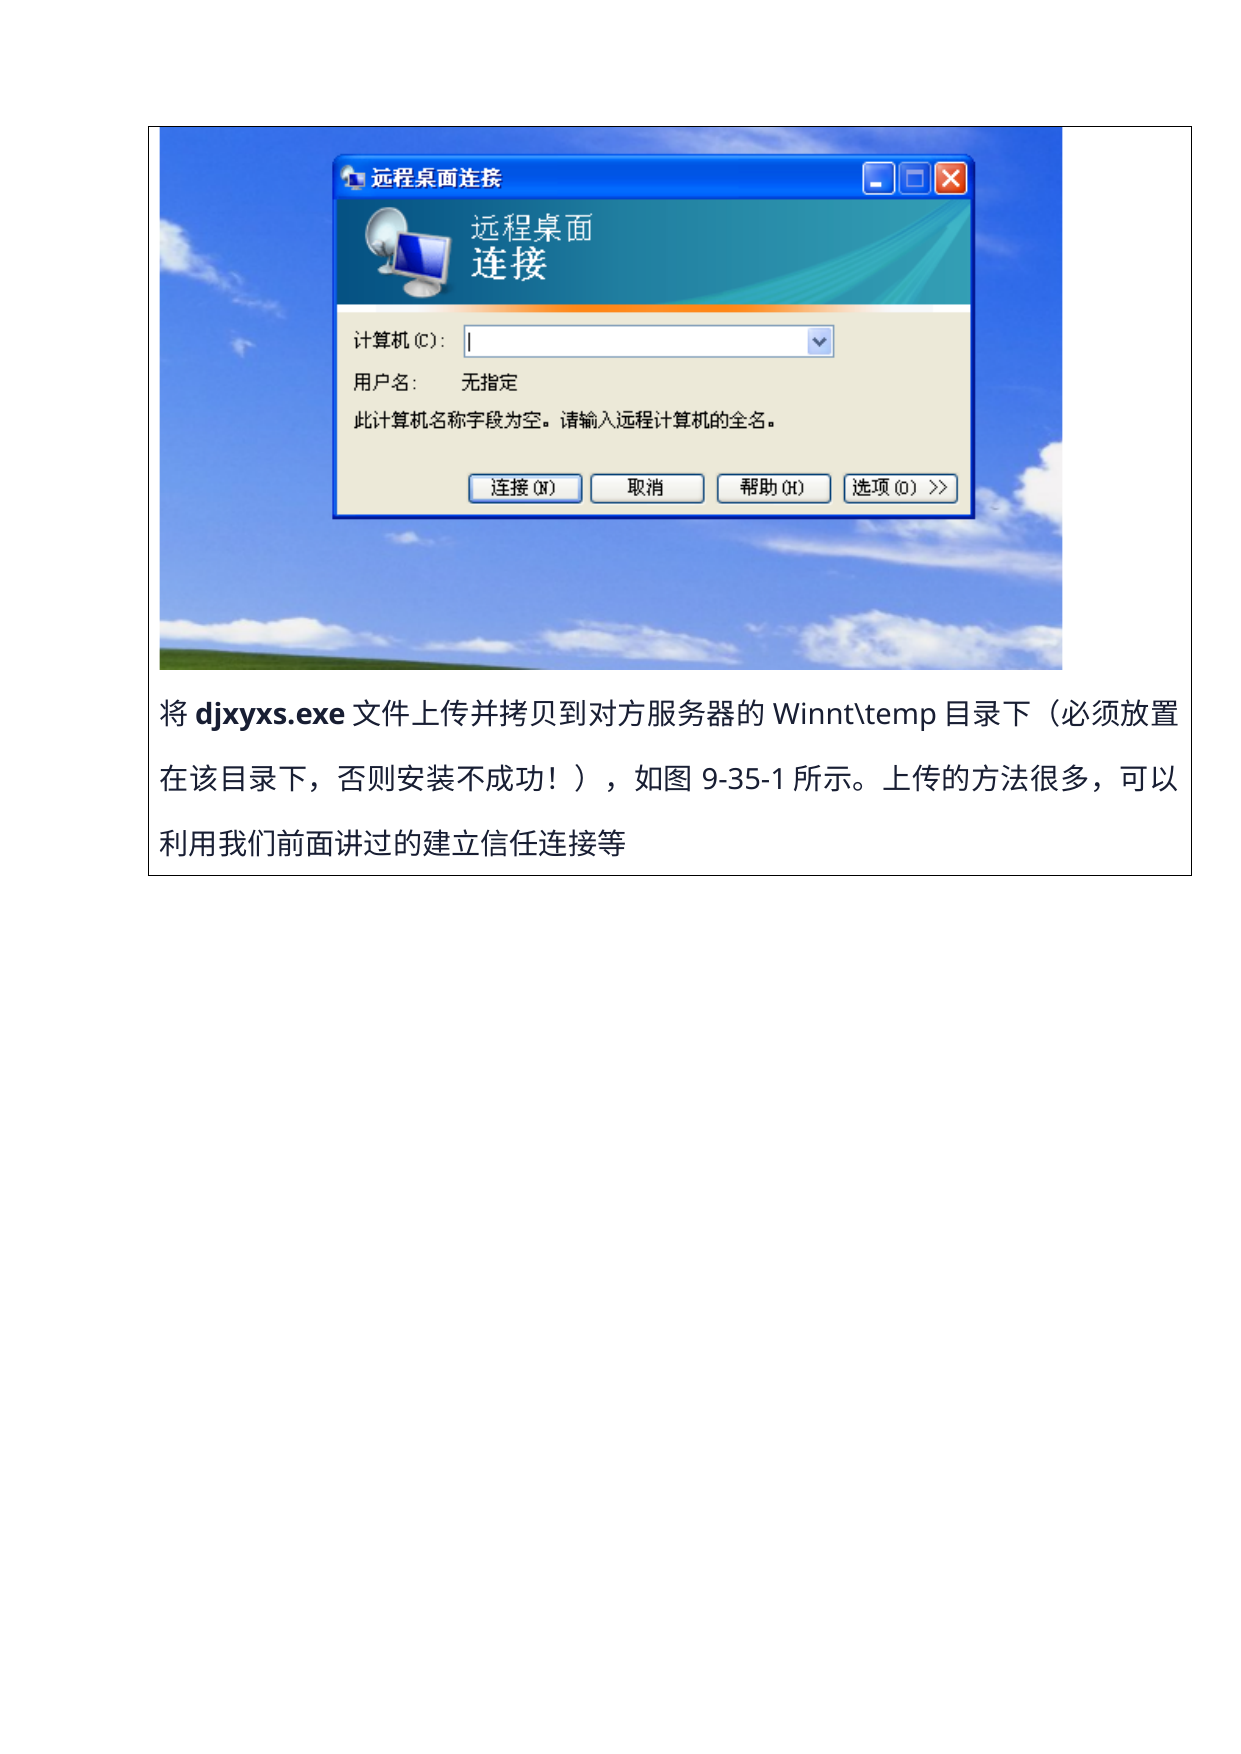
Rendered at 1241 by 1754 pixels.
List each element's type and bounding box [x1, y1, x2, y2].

picture [159, 127, 1063, 670]
table_cell [149, 127, 1191, 874]
